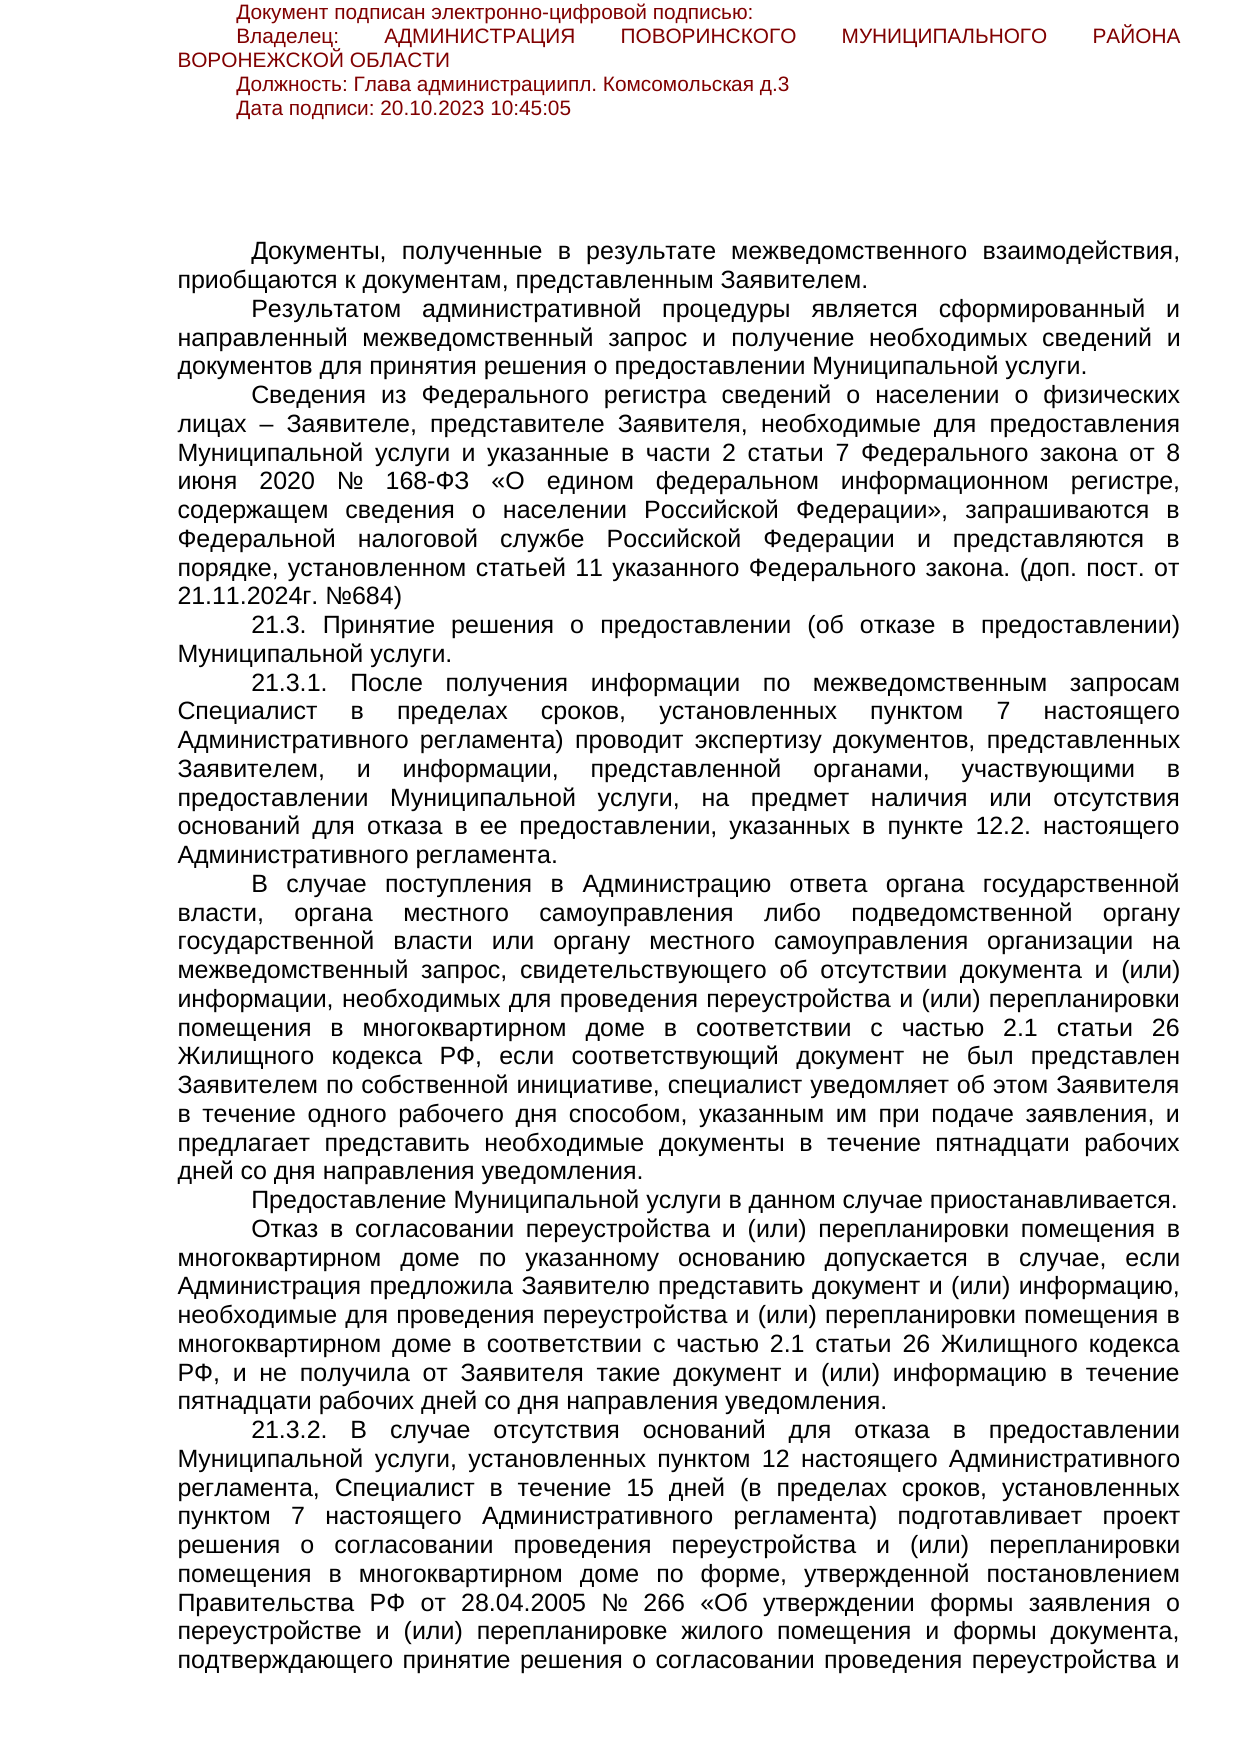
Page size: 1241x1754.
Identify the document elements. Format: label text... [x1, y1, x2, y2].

text 21.3.1. После получения информации по межведомственным запросам Специалист в пределах сроков, установленных пунктом 7 настоящего Административного регламента) проводит экспертизу документов, представленных Заявителем, и информации, представленной органами, участвующими в предоставлении Муниципальной услуги, на предмет наличия или отсутствия оснований для отказа в ее предоставлении, указанных в пункте 12.2. настоящего Административного регламента. [177, 667, 1181, 869]
text Результатом административной процедуры является сформированный и направленный межведомственный запрос и получение необходимых сведений и документов для принятия решения о предоставлении Муниципальной услуги. [177, 294, 1181, 380]
text Предоставление Муниципальной услуги в данном случае приостанавливается. [177, 1185, 1181, 1214]
text В случае поступления в Администрацию ответа органа государственной власти, органа местного самоуправления либо подведомственной органу государственной власти или органу местного самоуправления организации на межведомственный запрос, свидетельствующего об отсутствии документа и (или) информации, необходимых для проведения переустройства и (или) перепланировки помещения в многоквартирном доме в соответствии с частью 2.1 статьи 26 Жилищного кодекса РФ, если соответствующий документ не был представлен Заявителем по собственной инициативе, специалист уведомляет об этом Заявителя в течение одного рабочего дня способом, указанным им при подаче заявления, и предлагает представить необходимые документы в течение пятнадцати рабочих дней со дня направления уведомления. [177, 869, 1181, 1185]
text Документы, полученные в результате межведомственного взаимодействия, приобщаются к документам, представленным Заявителем. [177, 236, 1181, 294]
text Сведения из Федерального регистра сведений о населении о физических лицах – Заявителе, представителе Заявителя, необходимые для предоставления Муниципальной услуги и указанные в части 2 статьи 7 Федерального закона от 8 июня 2020 № 168-ФЗ «О едином федеральном информационном регистре, содержащем сведения о населении Российской Федерации», запрашиваются в Федеральной налоговой службе Российской Федерации и представляются в порядке, установленном статьей 11 указанного Федерального закона. (доп. пост. от 21.11.2024г. №684) [177, 380, 1181, 610]
text 21.3. Принятие решения о предоставлении (об отказе в предоставлении) Муниципальной услуги. [177, 610, 1181, 667]
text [177, 1415, 1181, 1674]
text Отказ в согласовании переустройства и (или) перепланировки помещения в многоквартирном доме по указанному основанию допускается в случае, если Администрация предложила Заявителю представить документ и (или) информацию, необходимые для проведения переустройства и (или) перепланировки помещения в многоквартирном доме в соответствии с частью 2.1 статьи 26 Жилищного кодекса РФ, и не получила от Заявителя такие документ и (или) информацию в течение пятнадцати рабочих дней со дня направления уведомления. [177, 1214, 1181, 1415]
